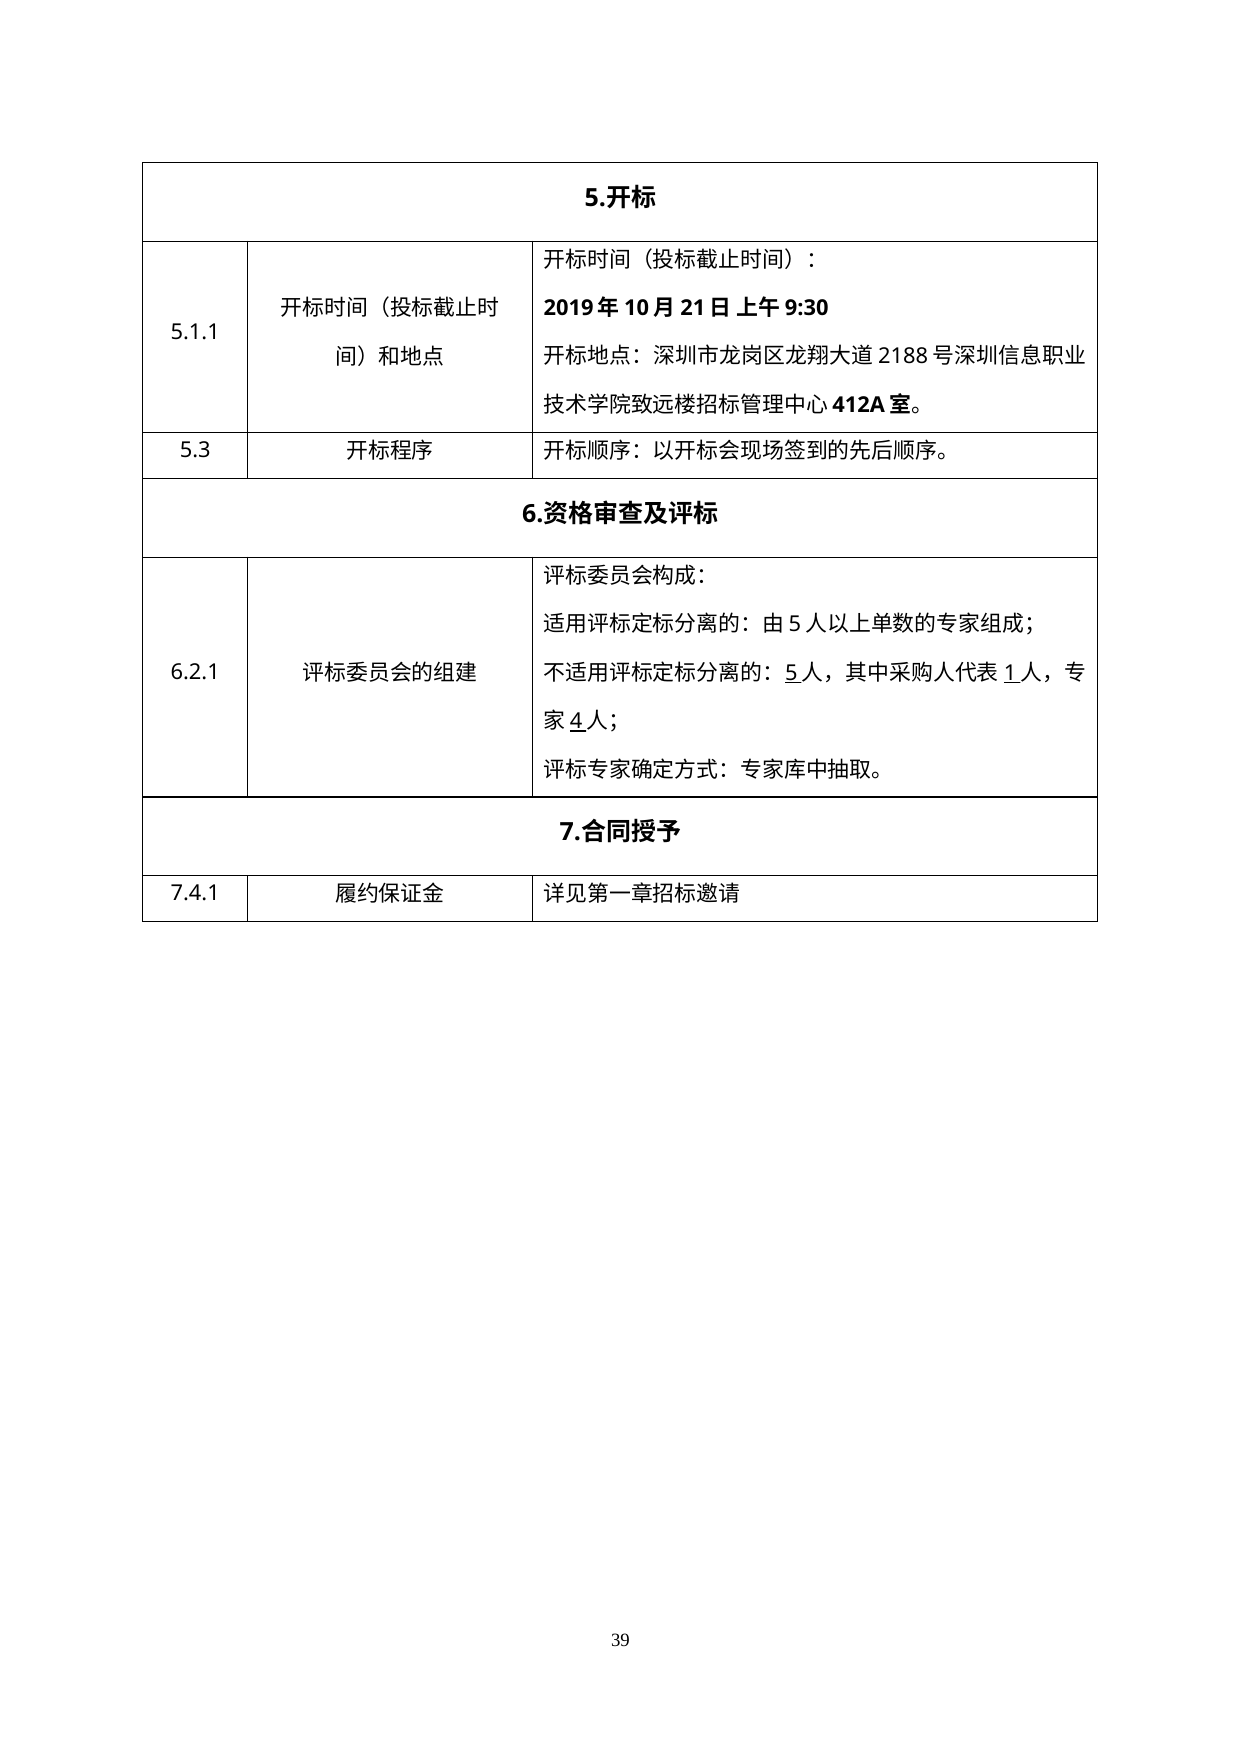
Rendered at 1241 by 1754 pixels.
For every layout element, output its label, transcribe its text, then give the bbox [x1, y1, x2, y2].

table_cell 开标程序 [248, 433, 532, 478]
table_cell 7.合同授予 [143, 798, 1097, 875]
table_cell 详见第一章招标邀请 [533, 876, 1097, 921]
table_cell 5.开标 [143, 163, 1097, 241]
table_cell 6.资格审查及评标 [143, 479, 1097, 557]
table_cell 评标委员会构成： 适用评标定标分离的：由5人以上单数的专家组成； 不适用评标定标分离的：5人，其中采购人代表1人，专家4人； 评标专家确定方式：专家库中抽取。 [533, 558, 1097, 796]
table_cell 开标时间（投标截止时间）和地点 [248, 242, 532, 432]
table_cell 5.3 [143, 433, 247, 478]
table_cell 6.2.1 [143, 558, 247, 796]
table_cell 7.4.1 [143, 876, 247, 921]
table_cell 评标委员会的组建 [248, 558, 532, 796]
table_cell 履约保证金 [248, 876, 532, 921]
table_cell 开标顺序：以开标会现场签到的先后顺序。 [533, 433, 1097, 478]
table_cell 开标时间（投标截止时间）： 2019年10月 21日 上午9:30 开标地点：深圳市龙岗区龙翔大道2188号深圳信息职业技术学院致远楼招标管理中心412A室。 [533, 242, 1097, 432]
table_cell 5.1.1 [143, 242, 247, 432]
